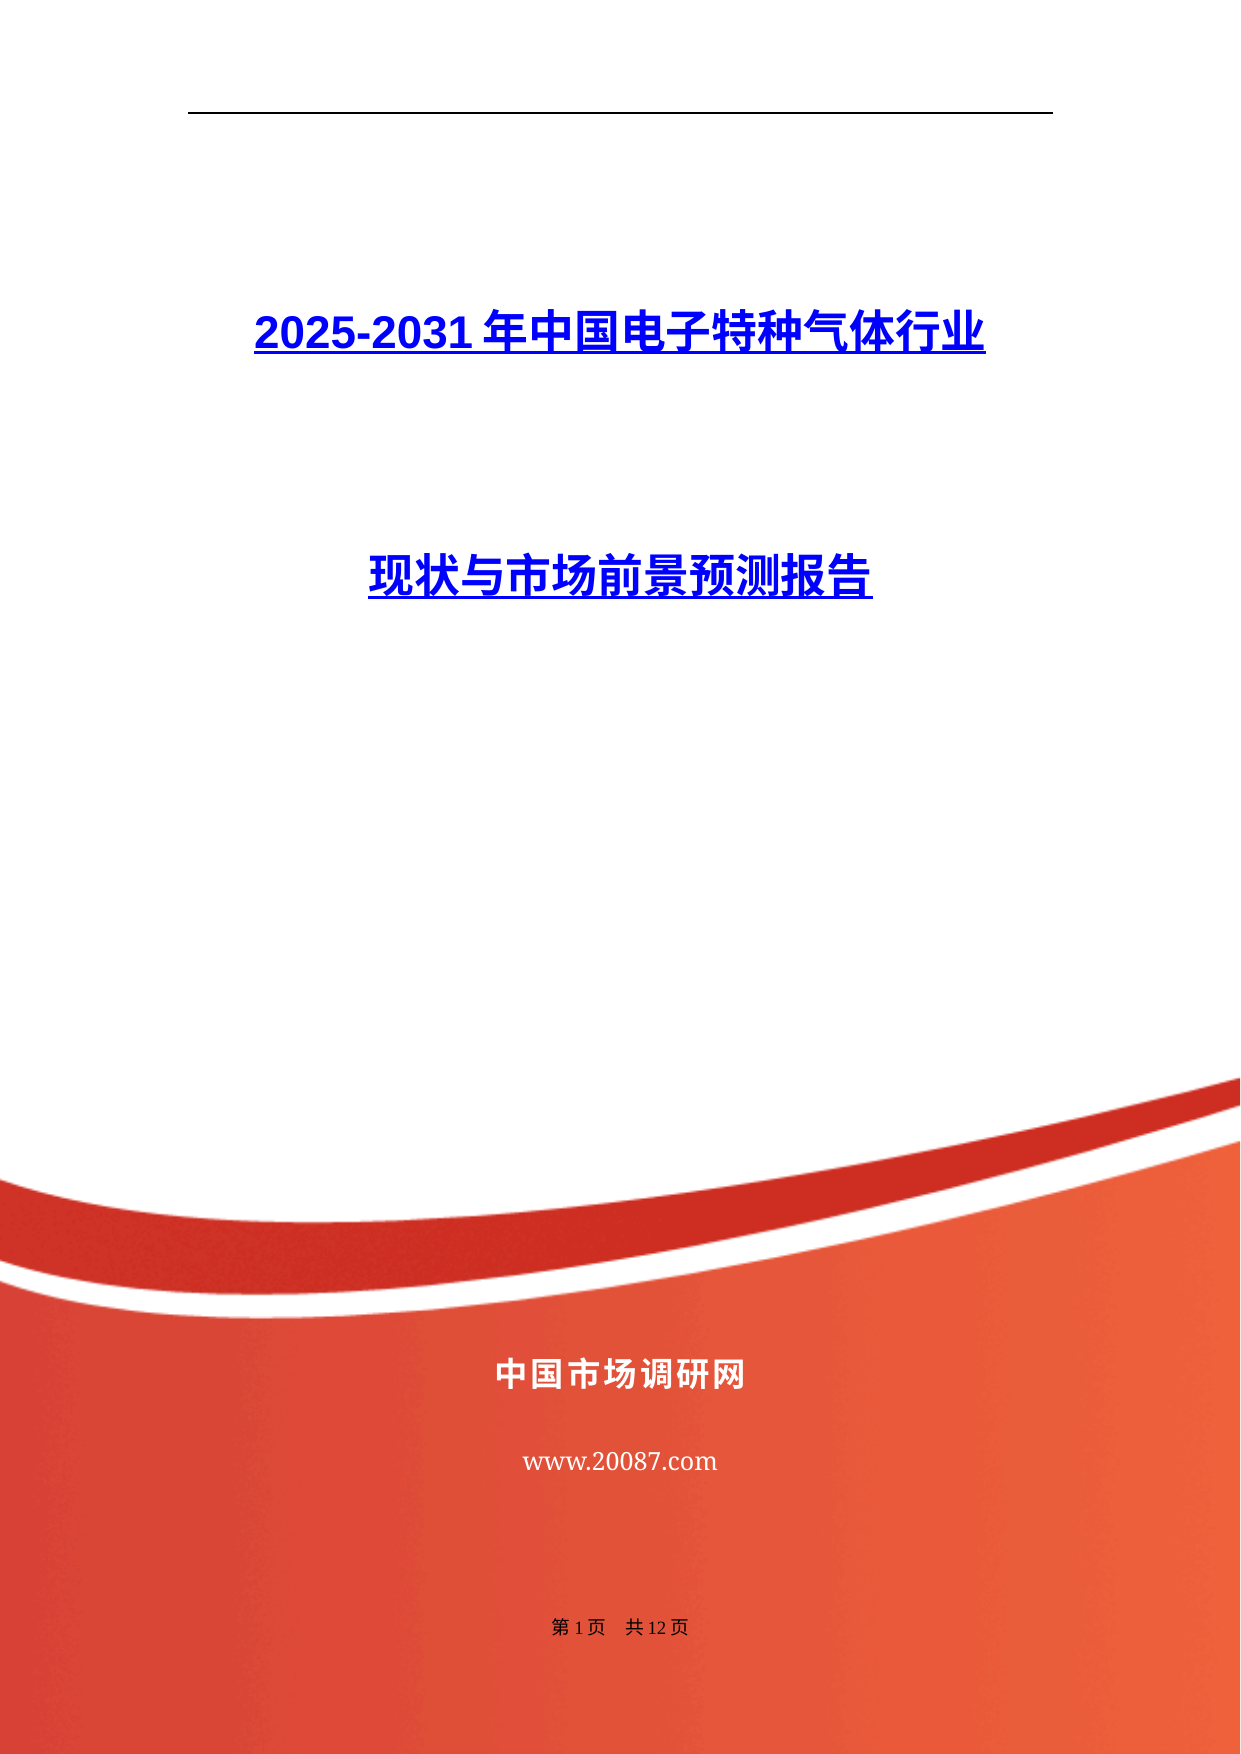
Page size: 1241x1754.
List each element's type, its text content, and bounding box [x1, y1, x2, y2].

text www.20087.com [187, 1428, 1053, 1493]
table_header 2025-2031年中国电子特种气体行业现状与市场前景预测报告 [188, 207, 1053, 773]
subtitle 中国市场调研网 [187, 1339, 1053, 1404]
picture [0, 1006, 1241, 1754]
